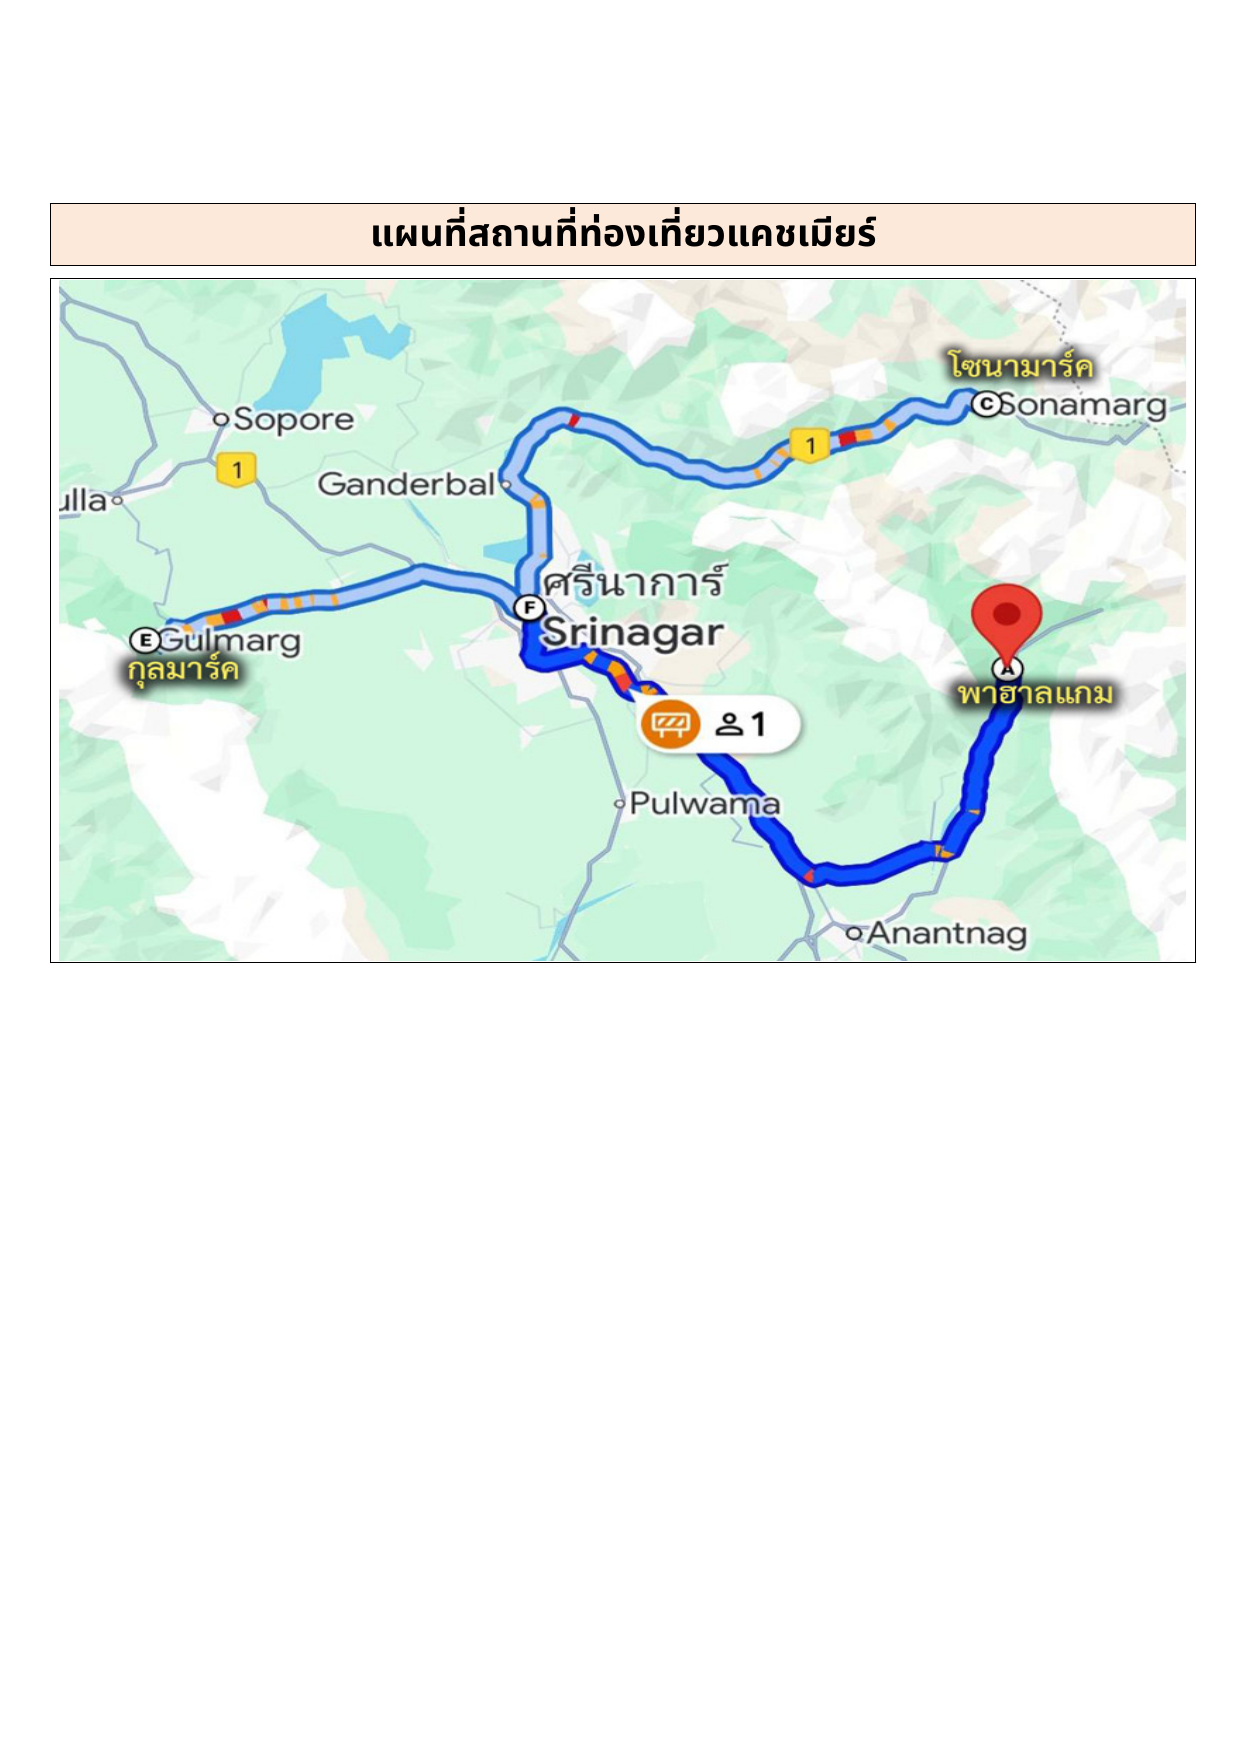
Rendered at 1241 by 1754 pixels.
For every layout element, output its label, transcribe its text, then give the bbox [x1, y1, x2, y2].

text แผนที่สถานที่ท่องเที่ยวแคชเมียร์ [51, 204, 1195, 265]
picture [59, 280, 1187, 961]
